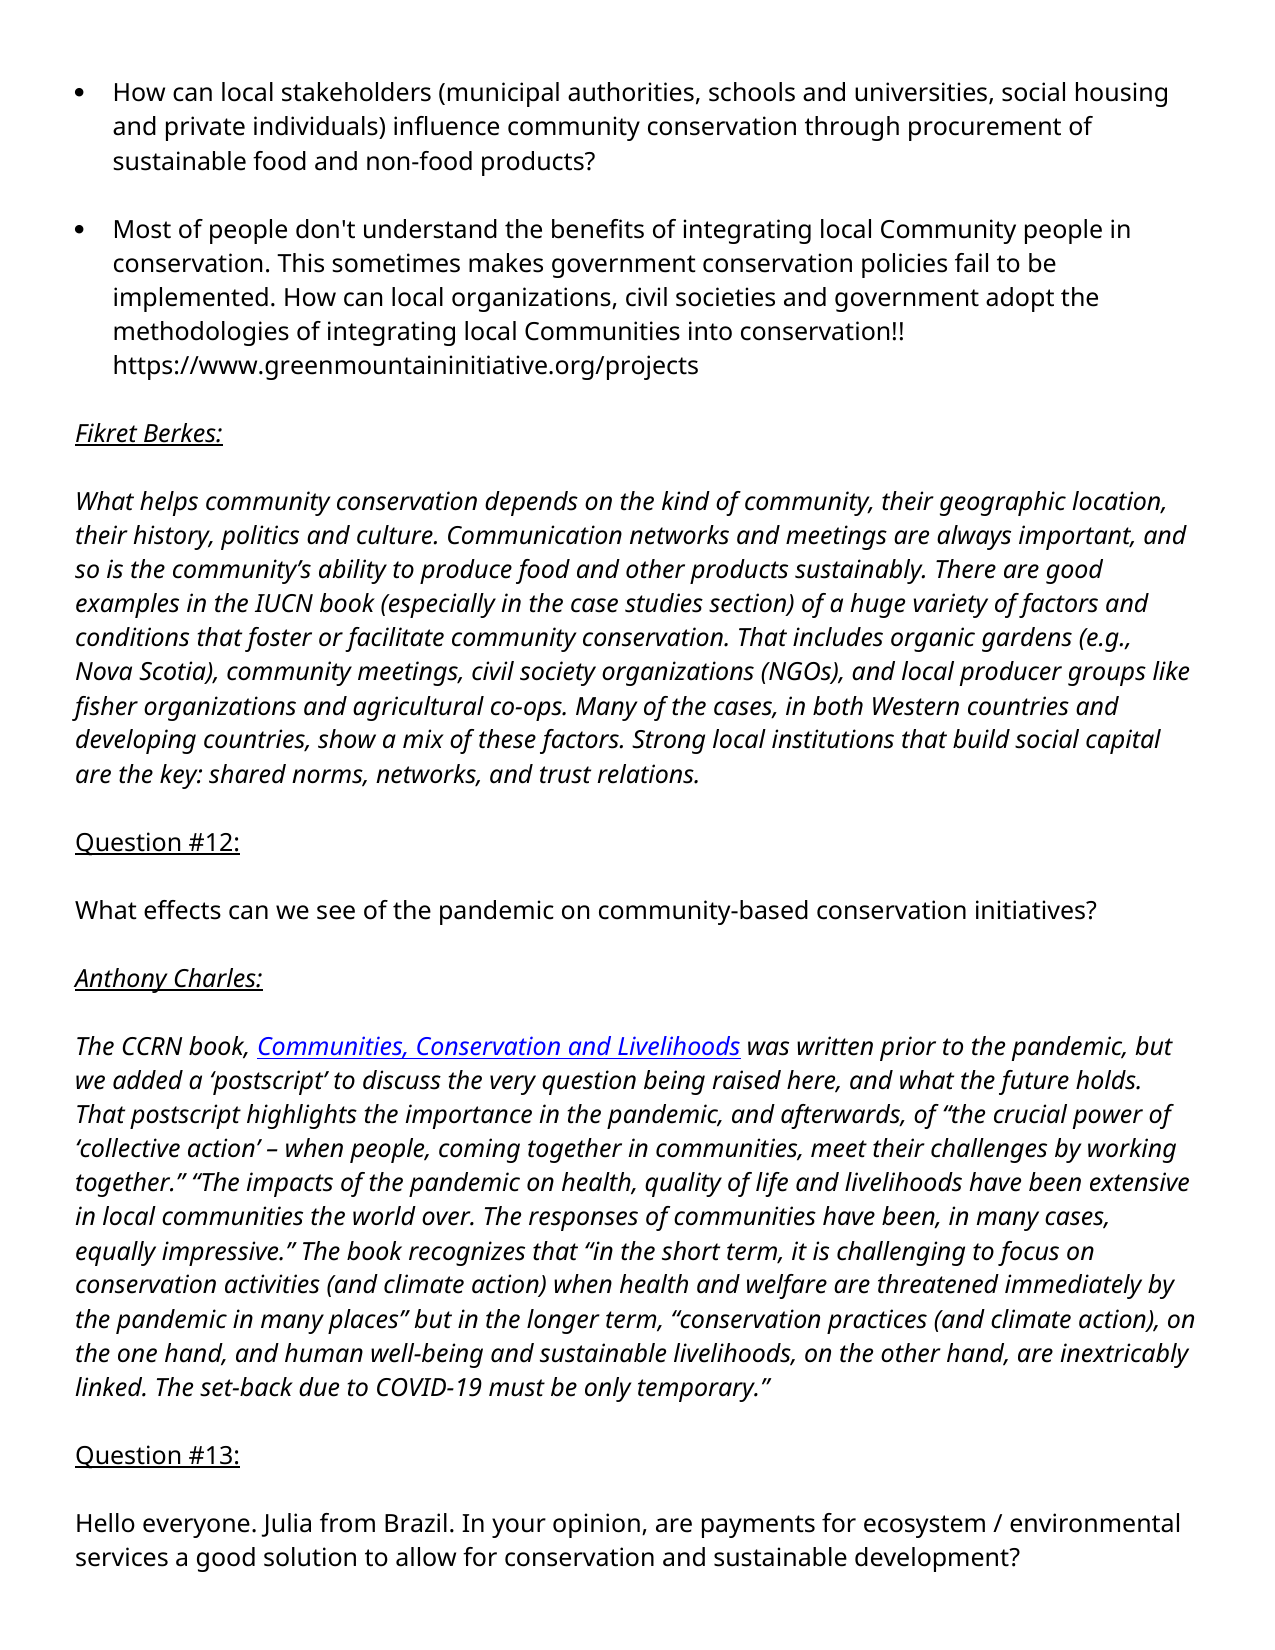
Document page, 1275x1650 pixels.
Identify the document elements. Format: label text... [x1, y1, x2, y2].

list Most of people don't understand the benefits of integrating local Community people in conservation. This sometimes makes government conservation policies fail to be implemented. How can local organizations, civil societies and government adopt the methodologies of integrating local Communities into conservation!! https://www.greenmountaininitiative.org/projects [75, 211, 1200, 382]
text What effects can we see of the pandemic on community-based conservation initiatives? [75, 892, 1200, 927]
list How can local stakeholders (municipal authorities, schools and universities, social housing and private individuals) influence community conservation through procurement of sustainable food and non-food products? [75, 75, 1200, 177]
text Fikret Berkes: [75, 416, 1200, 450]
text Question #12: [75, 824, 1200, 858]
text Hello everyone. Julia from Brazil. In your opinion, are payments for ecosystem / environmental services a good solution to allow for conservation and sustainable development? [75, 1506, 1200, 1574]
text The CCRN book, Communities, Conservation and Livelihoods was written prior to the pandemic, but we added a ‘postscript’ to discuss the very question being raised here, and what the future holds. That postscript highlights the importance in the pandemic, and afterwards, of “the crucial power of ‘collective action’ – when people, coming together in communities, meet their challenges by working together.” “The impacts of the pandemic on health, quality of life and livelihoods have been extensive in local communities the world over. The responses of communities have been, in many cases, equally impressive.” The book recognizes that “in the short term, it is challenging to focus on conservation activities (and climate action) when health and welfare are threatened immediately by the pandemic in many places” but in the longer term, “conservation practices (and climate action), on the one hand, and human well-being and sustainable livelihoods, on the other hand, are inextricably linked. The set-back due to COVID-19 must be only temporary.” [75, 1029, 1200, 1403]
text Question #13: [75, 1437, 1200, 1472]
text What helps community conservation depends on the kind of community, their geographic location, their history, politics and culture. Communication networks and meetings are always important, and so is the community’s ability to produce food and other products sustainably. There are good examples in the IUCN book (especially in the case studies section) of a huge variety of factors and conditions that foster or facilitate community conservation. That includes organic gardens (e.g., Nova Scotia), community meetings, civil society organizations (NGOs), and local producer groups like fisher organizations and agricultural co-ops. Many of the cases, in both Western countries and developing countries, show a mix of these factors. Strong local institutions that build social capital are the key: shared norms, networks, and trust relations. [75, 484, 1200, 790]
text Anthony Charles: [75, 961, 1200, 995]
